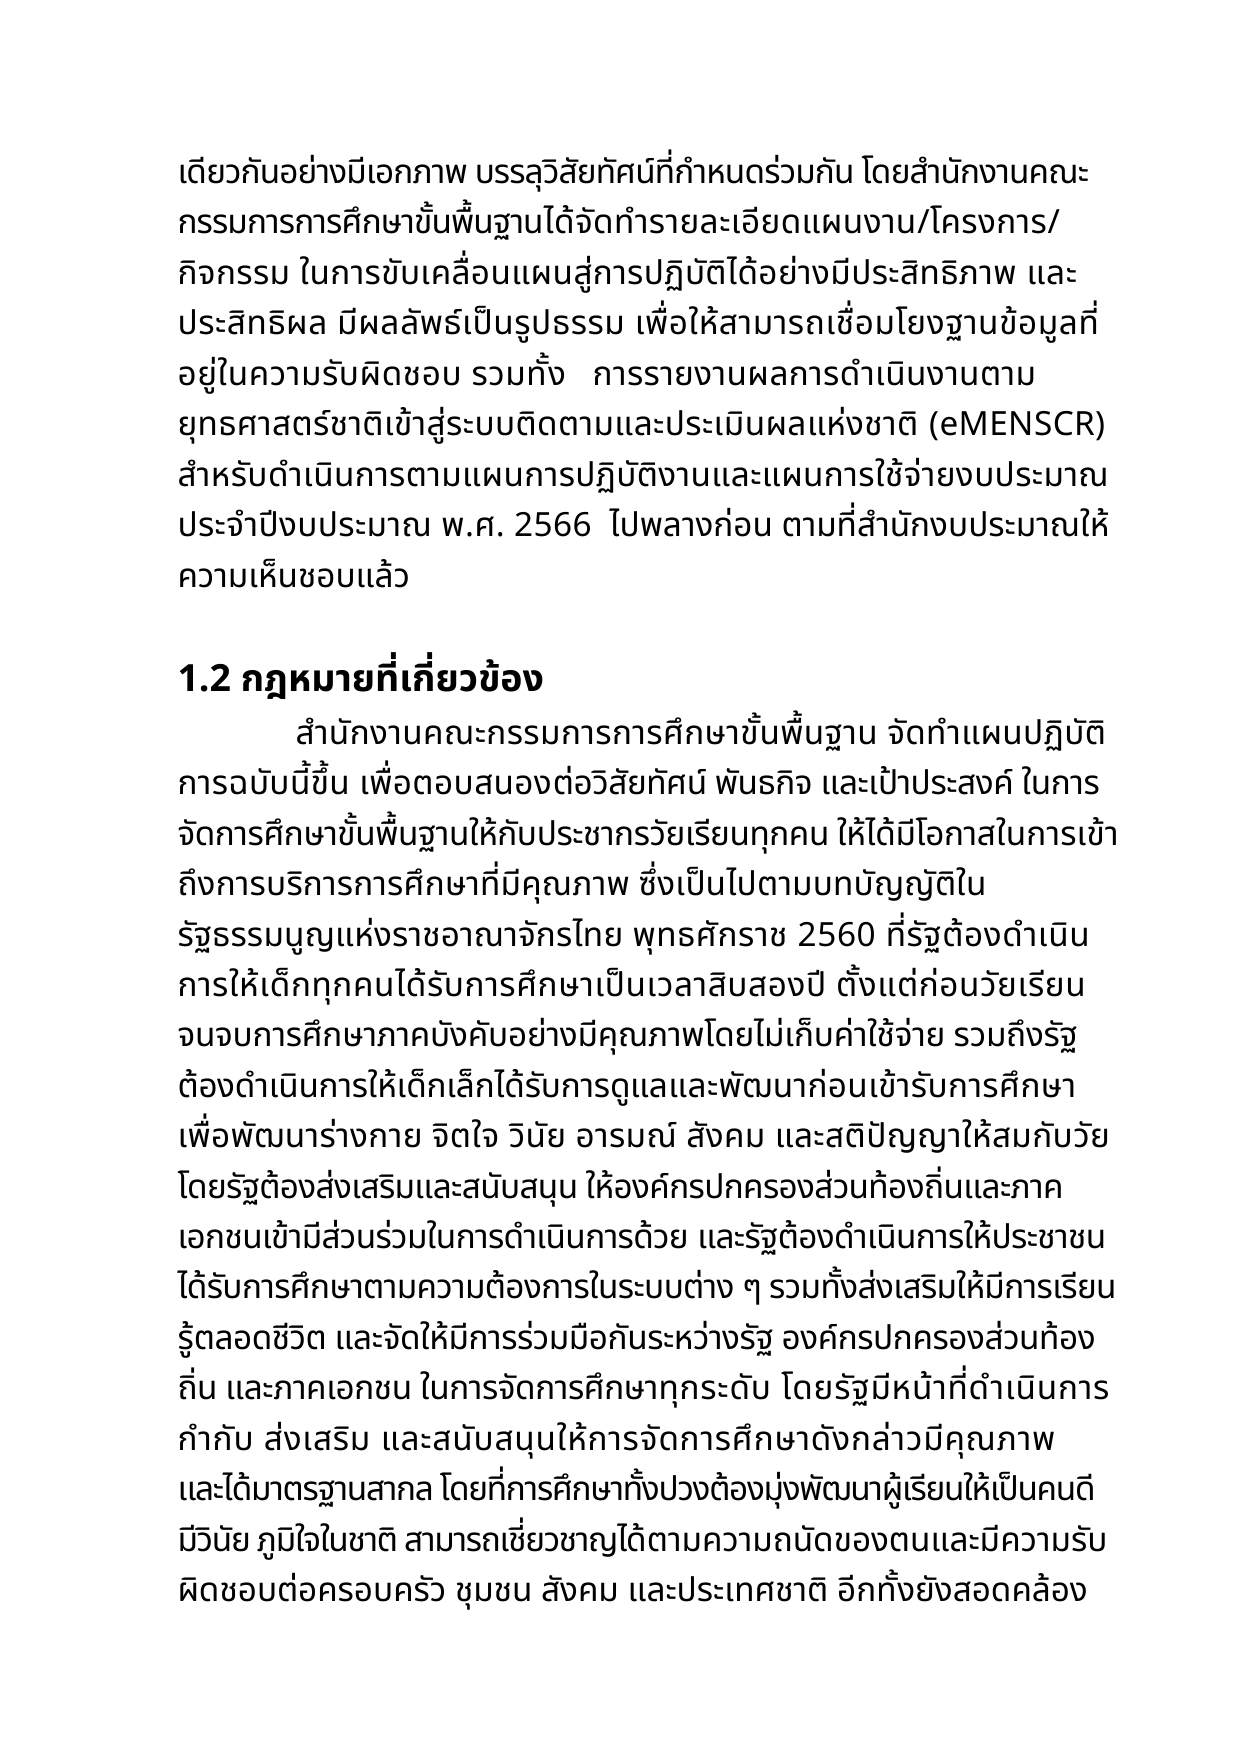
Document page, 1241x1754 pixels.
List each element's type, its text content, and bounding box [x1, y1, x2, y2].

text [177, 148, 1122, 602]
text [177, 709, 1122, 1616]
subtitle 1.2 กฎหมายที่เกี่ยวข้อง [177, 652, 1122, 709]
